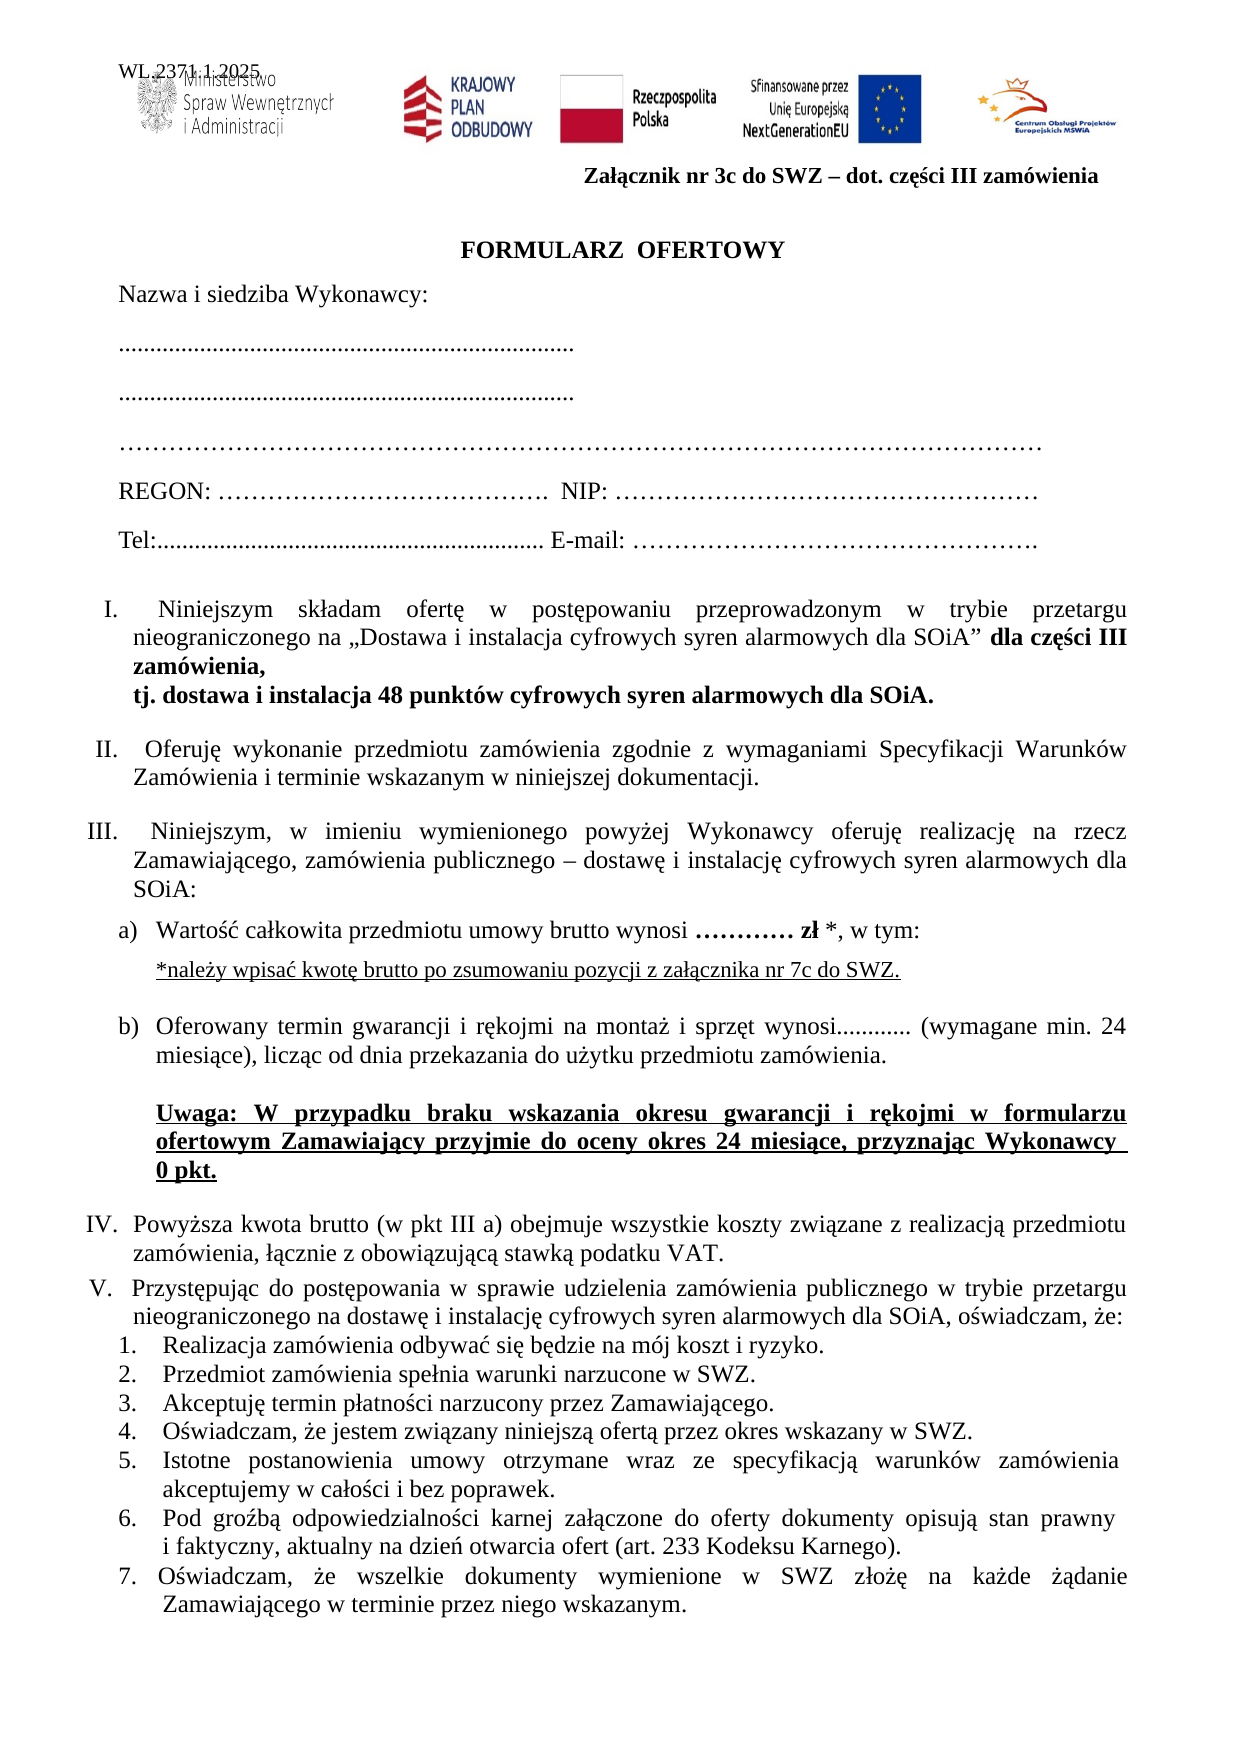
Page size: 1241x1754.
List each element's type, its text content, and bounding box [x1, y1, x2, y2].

list Przedmiot zamówienia spełnia warunki narzucone w SWZ. [118, 1359, 1120, 1388]
list *należy wpisać kwotę brutto po zsumowaniu pozycji z załącznika nr 7c do SWZ. [156, 956, 1128, 983]
list Oferowany termin gwarancji i rękojmi na montaż i sprzęt wynosi............ (wymagane min. 24 miesiące), licząc od dnia przekazania do użytku przedmiotu zamówienia. [118, 1011, 1128, 1069]
text Tel:.............................................................. E-mail: …………………………………………. [118, 526, 1128, 554]
picture [390, 52, 930, 162]
list Wartość całkowita przedmiotu umowy brutto wynosi ………… zł *, w tym: [118, 915, 1128, 944]
text Nazwa i siedziba Wykonawcy: [118, 279, 1128, 307]
text Załącznik nr 3c do SWZ – dot. części III zamówienia [487, 162, 1128, 224]
list Uwaga: W przypadku braku wskazania okresu gwarancji i rękojmi w formularzu ofertowym Zamawiający przyjmie do oceny okres 24 miesiące, przyznając Wykonawcy 0 pkt. [156, 1098, 1128, 1151]
list Pod groźbą odpowiedzialności karnej załączone do oferty dokumenty opisują stan prawny i faktyczny, aktualny na dzień otwarcia ofert (art. 233 Kodeksu Karnego). [118, 1503, 1128, 1560]
text 7. Oświadczam, że wszelkie dokumenty wymienione w SWZ złożę na każde żądanie Zamawiającego w terminie przez niego wskazanym. [118, 1561, 1128, 1618]
list Istotne postanowienia umowy otrzymane wraz ze specyfikacją warunków zamówienia akceptujemy w całości i bez poprawek. [118, 1445, 1120, 1503]
list Oświadczam, że jestem związany niniejszą ofertą przez okres wskazany w SWZ. [118, 1416, 1128, 1445]
list Akceptuję termin płatności narzucony przez Zamawiającego. [118, 1388, 1187, 1416]
text REGON: …………………………………. NIP: …………………………………………… [118, 476, 1128, 505]
text ......................................................................... [118, 377, 1128, 406]
picture [136, 70, 334, 137]
list Realizacja zamówienia odbywać się będzie na mój koszt i ryzyko. [118, 1330, 1120, 1359]
subtitle Niniejszym składam ofertę w postępowaniu przeprowadzonym w trybie przetargu nieograniczonego na „Dostawa i instalacja cyfrowych syren alarmowych dla SOiA” dla części III zamówienia, tj. dostawa i instalacja 48 punktów cyfrowych syren alarmowych dla SOiA. [118, 594, 1128, 709]
subtitle Oferuję wykonanie przedmiotu zamówienia zgodnie z wymaganiami Specyfikacji Warunków Zamówienia i terminie wskazanym w niniejszej dokumentacji. [118, 734, 1128, 791]
text FORMULARZ OFERTOWY [118, 236, 1128, 264]
subtitle Powyższa kwota brutto (w pkt III a) obejmuje wszystkie koszty związane z realizacją przedmiotu zamówienia, łącznie z obowiązującą stawką podatku VAT. [118, 1209, 1128, 1266]
subtitle V. Przystępując do postępowania w sprawie udzielenia zamówienia publicznego w trybie przetargu nieograniczonego na dostawę i instalację cyfrowych syren alarmowych dla SOiA, oświadczam, że: [88, 1273, 1128, 1330]
text ......................................................................... [118, 328, 1128, 357]
list Uwaga: W przypadku braku wskazania okresu gwarancji i rękojmi w formularzu ofertowym Zamawiający przyjmie do oceny okres 24 miesiące, przyznając Wykonawcy 0 pkt. [156, 1153, 1128, 1184]
picture [965, 68, 1125, 141]
subtitle Niniejszym, w imieniu wymienionego powyżej Wykonawcy oferuję realizację na rzecz Zamawiającego, zamówienia publicznego – dostawę i instalację cyfrowych syren alarmowych dla SOiA: [118, 816, 1128, 902]
text ………………………………………………………………………………………………… [118, 427, 1128, 456]
